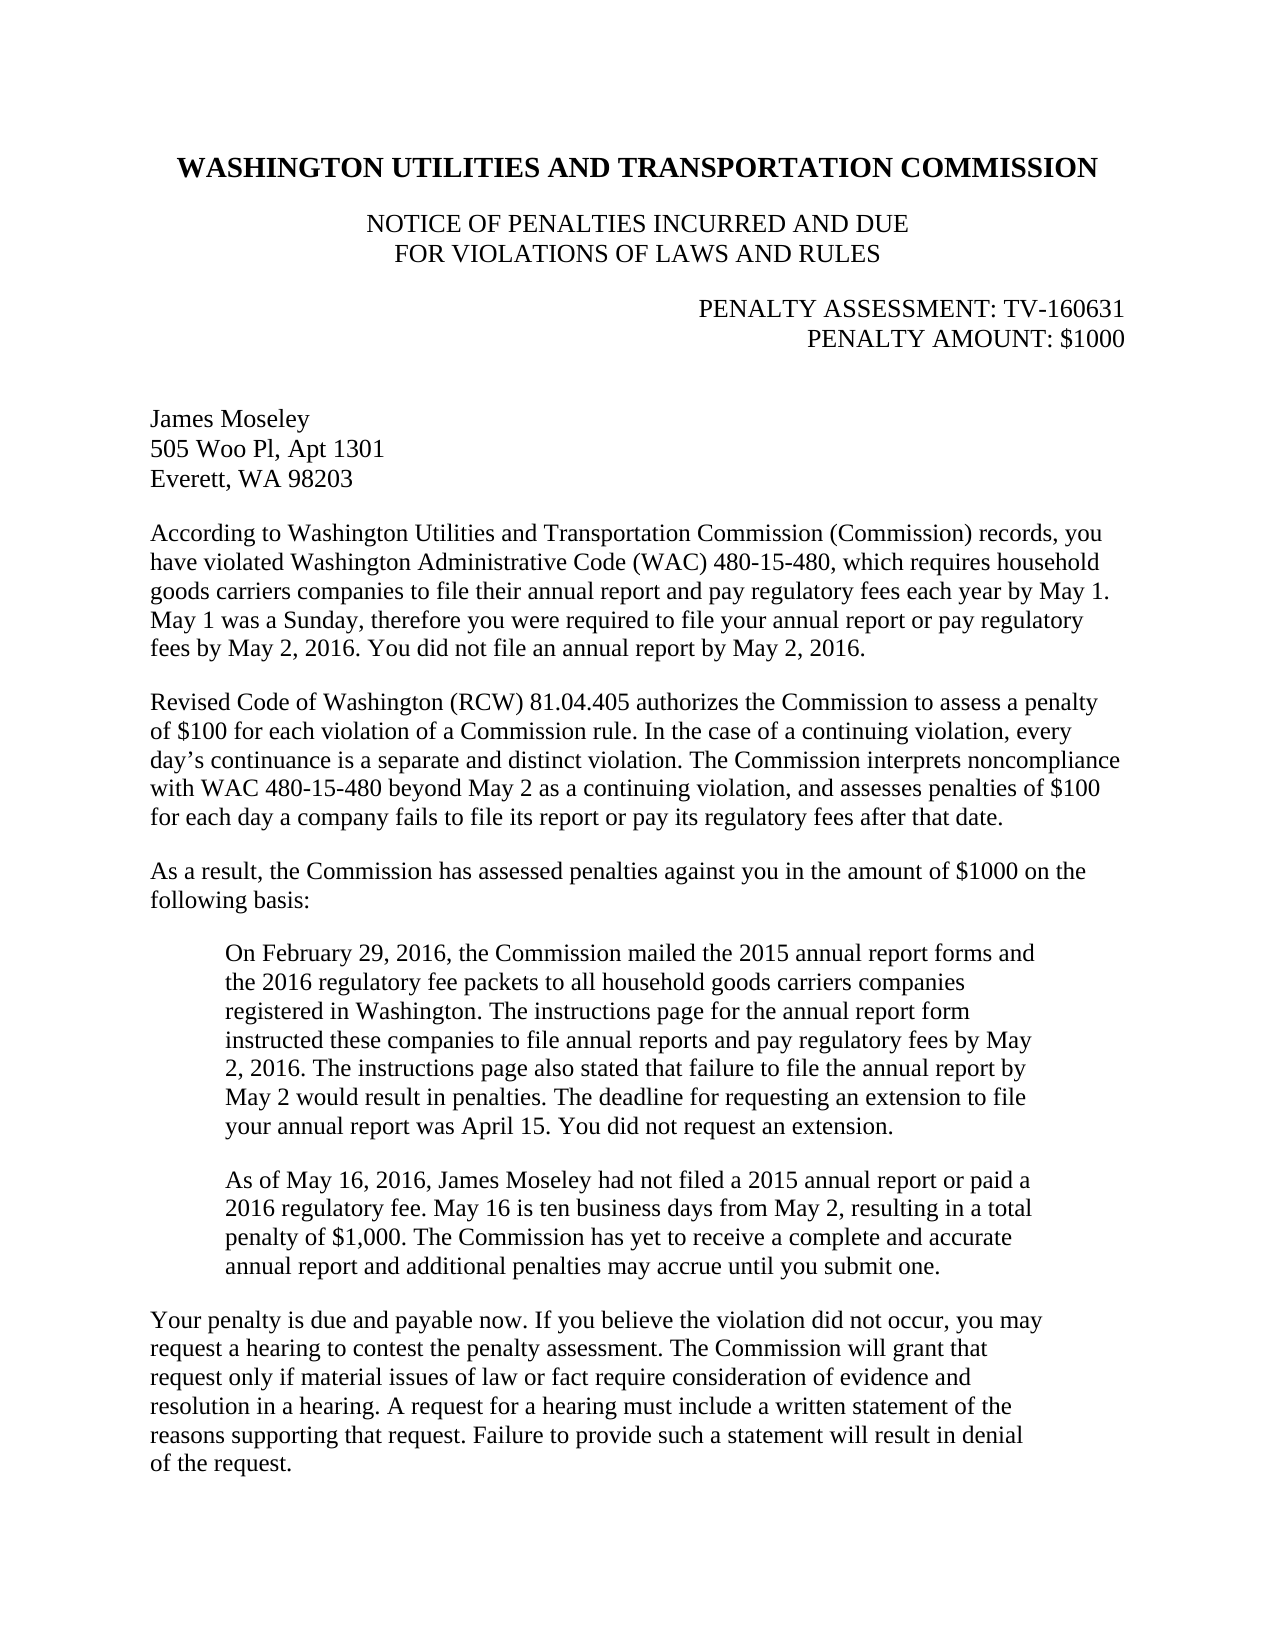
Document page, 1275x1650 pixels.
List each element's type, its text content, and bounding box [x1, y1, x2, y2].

text PENALTY ASSESSMENT: TV-160631 PENALTY AMOUNT: $1000 [150, 293, 1125, 353]
text James Moseley 505 Woo Pl, Apt 1301 Everett, WA 98203 [150, 403, 1125, 493]
text As of May 16, 2016, James Moseley had not filed a 2015 annual report or paid a 2016 regulatory fee. May 16 is ten business days from May 2, resulting in a total penalty of $1,000. The Commission has yet to receive a complete and accurate annual report and additional penalties may accrue until you submit one. [225, 1165, 1050, 1280]
text WASHINGTON UTILITIES AND TRANSPORTATION COMMISSION [150, 150, 1125, 183]
text NOTICE OF PENALTIES INCURRED AND DUE FOR VIOLATIONS OF LAWS AND RULES [150, 208, 1125, 268]
text As a result, the Commission has assessed penalties against you in the amount of $1000 on the following basis: [150, 856, 1125, 913]
text Revised Code of Washington (RCW) 81.04.405 authorizes the Commission to assess a penalty of $100 for each violation of a Commission rule. In the case of a continuing violation, every day’s continuance is a separate and distinct violation. The Commission interprets noncompliance with WAC 480-15-480 beyond May 2 as a continuing violation, and assesses penalties of $100 for each day a company fails to file its report or pay its regulatory fees after that date. [150, 687, 1125, 831]
text Your penalty is due and payable now. If you believe the violation did not occur, you may request a hearing to contest the penalty assessment. The Commission will grant that request only if material issues of law or fact require consideration of evidence and resolution in a hearing. A request for a hearing must include a written statement of the reasons supporting that request. Failure to provide such a statement will result in denial of the request. [150, 1305, 1050, 1477]
text On February 29, 2016, the Commission mailed the 2015 annual report forms and the 2016 regulatory fee packets to all household goods carriers companies registered in Washington. The instructions page for the annual report form instructed these companies to file annual reports and pay regulatory fees by May 2, 2016. The instructions page also stated that failure to file the annual report by May 2 would result in penalties. The deadline for requesting an extension to file your annual report was April 15. You did not request an extension. [225, 938, 1050, 1140]
text According to Washington Utilities and Transportation Commission (Commission) records, you have violated Washington Administrative Code (WAC) 480-15-480, which requires household goods carriers companies to file their annual report and pay regulatory fees each year by May 1. May 1 was a Sunday, therefore you were required to file your annual report or pay regulatory fees by May 2, 2016. You did not file an annual report by May 2, 2016. [150, 518, 1125, 662]
